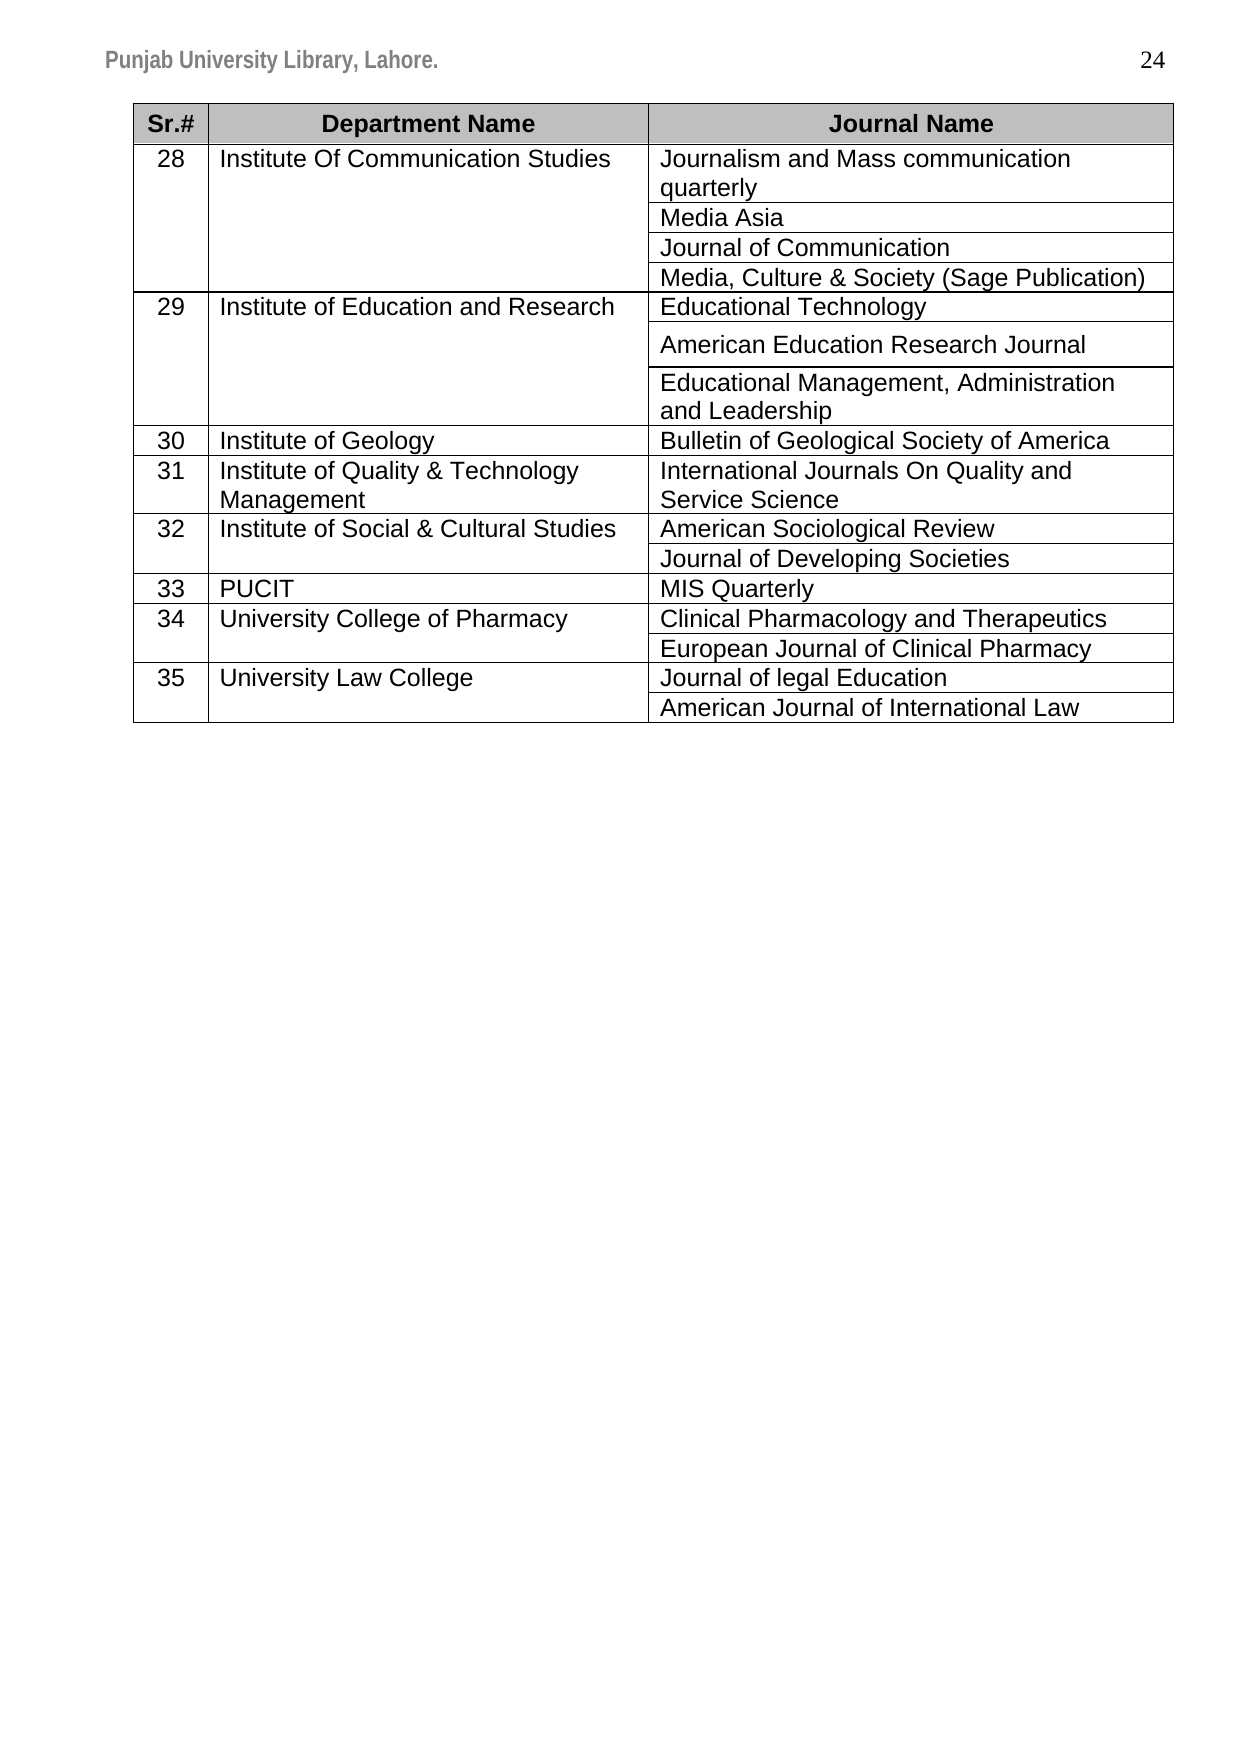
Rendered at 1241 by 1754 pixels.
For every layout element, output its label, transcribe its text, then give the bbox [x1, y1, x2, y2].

table_cell MIS Quarterly [649, 574, 1173, 603]
table_cell European Journal of Clinical Pharmacy [649, 634, 1173, 662]
table_cell 28 [134, 145, 208, 291]
table_cell 31 [134, 456, 208, 513]
table_cell University Law College [209, 663, 648, 722]
table_cell Institute of Social & Cultural Studies [209, 514, 648, 573]
table_cell International Journals On Quality and Service Science [649, 456, 1173, 513]
table_cell Sr.# [134, 104, 208, 143]
table_cell Educational Technology [649, 293, 1173, 321]
table_cell Institute of Education and Research [209, 293, 648, 425]
table_cell Institute Of Communication Studies [209, 145, 648, 291]
table_cell 29 [134, 293, 208, 425]
table_cell 34 [134, 604, 208, 662]
table_cell Media, Culture & Society (Sage Publication) [649, 263, 1173, 291]
table_cell Journal of Communication [649, 233, 1173, 262]
table_cell Media Asia [649, 203, 1173, 232]
table_cell 30 [134, 426, 208, 455]
table_cell 33 [134, 574, 208, 603]
table_cell 32 [134, 514, 208, 573]
table_cell American Sociological Review [649, 514, 1173, 543]
table_cell Bulletin of Geological Society of America [649, 426, 1173, 455]
table_cell 35 [134, 663, 208, 722]
table_cell American Journal of International Law [649, 693, 1173, 722]
table_cell PUCIT [209, 574, 648, 603]
table_cell Journal of Developing Societies [649, 544, 1173, 573]
table_cell University College of Pharmacy [209, 604, 648, 662]
table_cell Institute of Geology [209, 426, 648, 455]
table_cell Journalism and Mass communication quarterly [649, 145, 1173, 202]
table_cell Journal of legal Education [649, 663, 1173, 692]
table_cell Institute of Quality & Technology Management [209, 456, 648, 513]
table_cell Department Name [209, 104, 648, 143]
table_cell Journal Name [649, 104, 1173, 143]
table_cell Educational Management, Administration and Leadership [649, 368, 1173, 425]
table_cell American Education Research Journal [649, 322, 1173, 366]
table_cell Clinical Pharmacology and Therapeutics [649, 604, 1173, 632]
